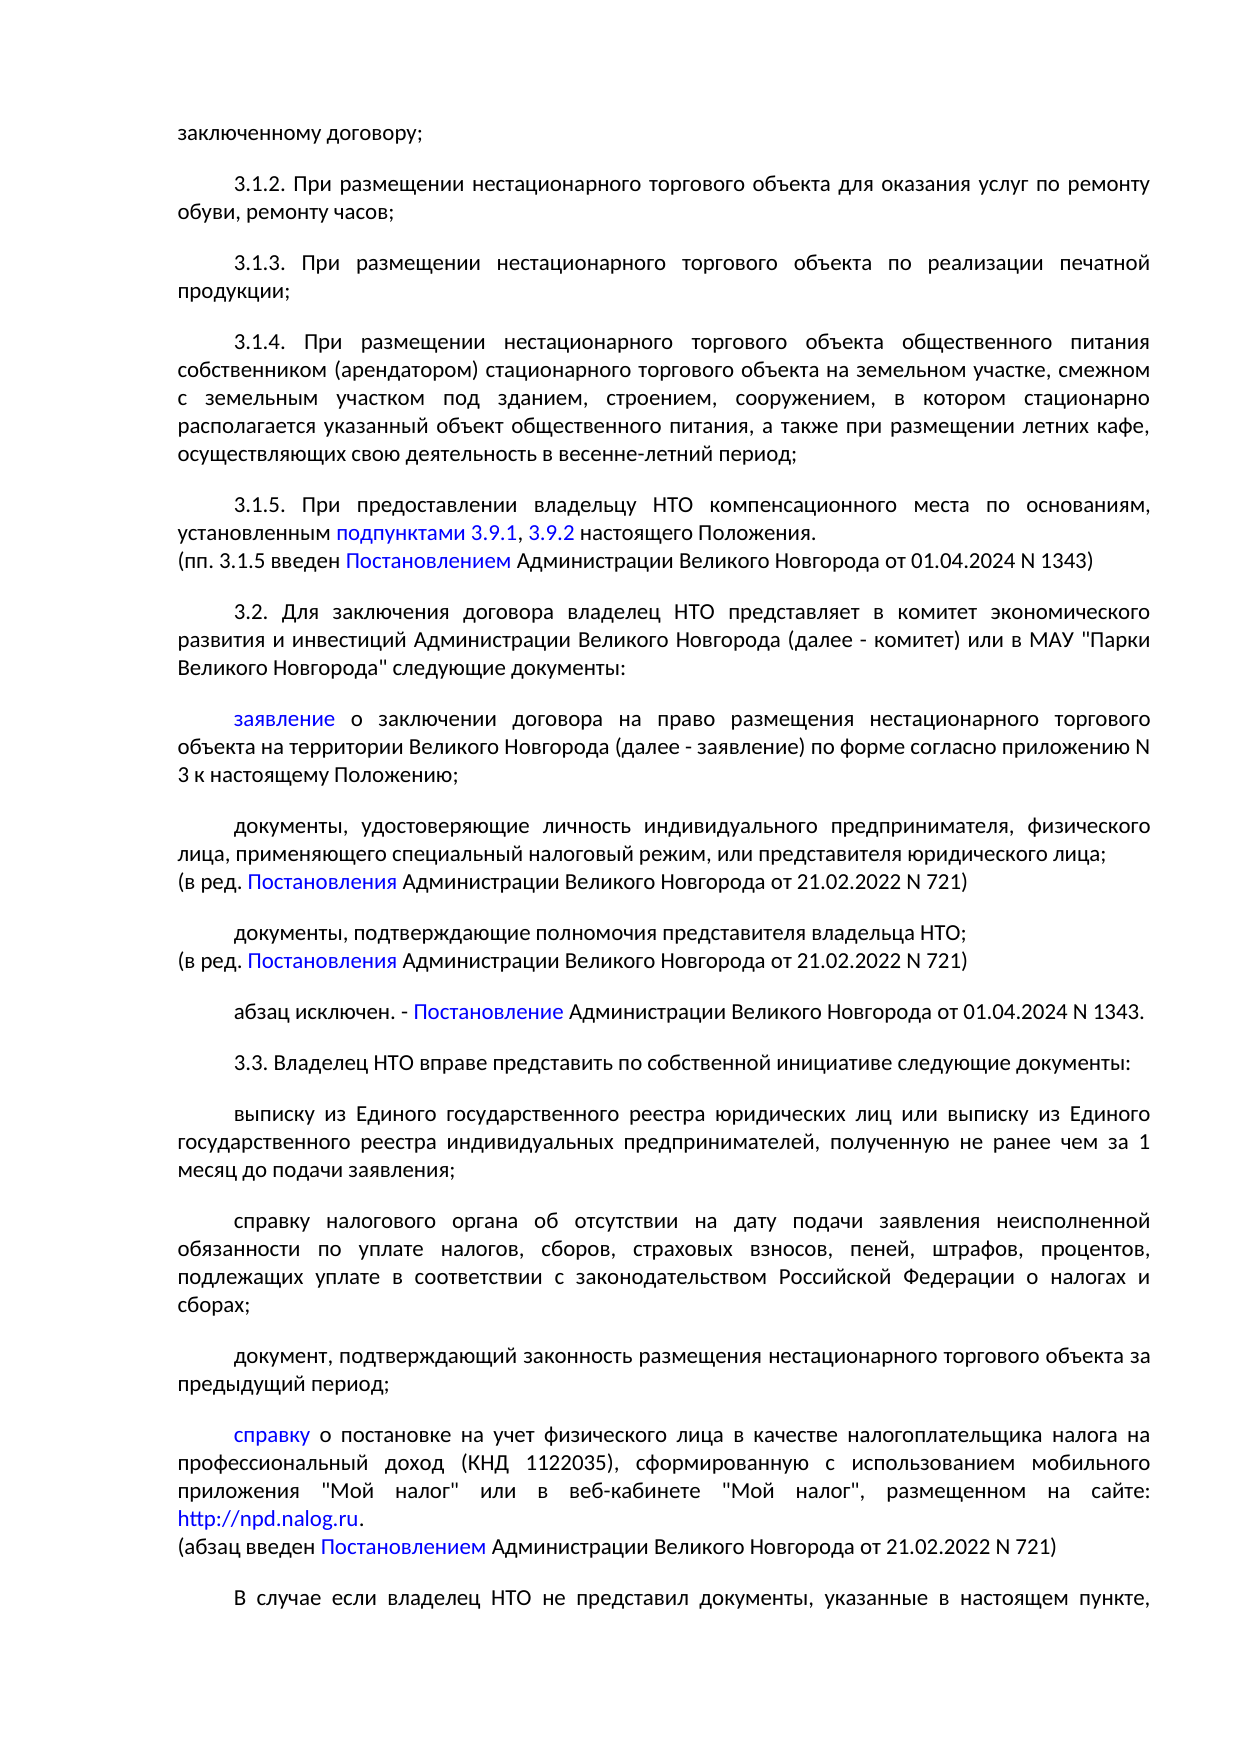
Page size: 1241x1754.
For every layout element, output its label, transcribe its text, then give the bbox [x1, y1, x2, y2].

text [177, 118, 1152, 146]
text 3.1.5. При предоставлении владельцу НТО компенсационного места по основаниям, установленным подпунктами 3.9.1, 3.9.2 настоящего Положения. [177, 490, 1152, 546]
text (в ред. Постановления Администрации Великого Новгорода от 21.02.2022 N 721) [177, 867, 1152, 895]
text (абзац введен Постановлением Администрации Великого Новгорода от 21.02.2022 N 721) [177, 1532, 1152, 1560]
text документ, подтверждающий законность размещения нестационарного торгового объекта за предыдущий период; [177, 1341, 1152, 1397]
text справку налогового органа об отсутствии на дату подачи заявления неисполненной обязанности по уплате налогов, сборов, страховых взносов, пеней, штрафов, процентов, подлежащих уплате в соответствии с законодательством Российской Федерации о налогах и сборах; [177, 1206, 1152, 1318]
text 3.2. Для заключения договора владелец НТО представляет в комитет экономического развития и инвестиций Администрации Великого Новгорода (далее - комитет) или в МАУ "Парки Великого Новгорода" следующие документы: [177, 597, 1152, 681]
text документы, подтверждающие полномочия представителя владельца НТО; [177, 918, 1152, 946]
text документы, удостоверяющие личность индивидуального предпринимателя, физического лица, применяющего специальный налоговый режим, или представителя юридического лица; [177, 811, 1152, 867]
text абзац исключен. - Постановление Администрации Великого Новгорода от 01.04.2024 N 1343. [177, 997, 1152, 1025]
text (пп. 3.1.5 введен Постановлением Администрации Великого Новгорода от 01.04.2024 N 1343) [177, 546, 1152, 574]
text выписку из Единого государственного реестра юридических лиц или выписку из Единого государственного реестра индивидуальных предпринимателей, полученную не ранее чем за 1 месяц до подачи заявления; [177, 1099, 1152, 1183]
text справку о постановке на учет физического лица в качестве налогоплательщика налога на профессиональный доход (КНД 1122035), сформированную с использованием мобильного приложения "Мой налог" или в веб-кабинете "Мой налог", размещенном на сайте: http://npd.nalog.ru. [177, 1420, 1152, 1532]
text (в ред. Постановления Администрации Великого Новгорода от 21.02.2022 N 721) [177, 946, 1152, 974]
text 3.1.4. При размещении нестационарного торгового объекта общественного питания собственником (арендатором) стационарного торгового объекта на земельном участке, смежном с земельным участком под зданием, строением, сооружением, в котором стационарно располагается указанный объект общественного питания, а также при размещении летних кафе, осуществляющих свою деятельность в весенне-летний период; [177, 327, 1152, 467]
text 3.1.3. При размещении нестационарного торгового объекта по реализации печатной продукции; [177, 248, 1152, 304]
text 3.1.2. При размещении нестационарного торгового объекта для оказания услуг по ремонту обуви, ремонту часов; [177, 169, 1152, 225]
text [177, 1583, 1152, 1611]
text 3.3. Владелец НТО вправе представить по собственной инициативе следующие документы: [177, 1048, 1152, 1076]
text заявление о заключении договора на право размещения нестационарного торгового объекта на территории Великого Новгорода (далее - заявление) по форме согласно приложению N 3 к настоящему Положению; [177, 704, 1152, 788]
